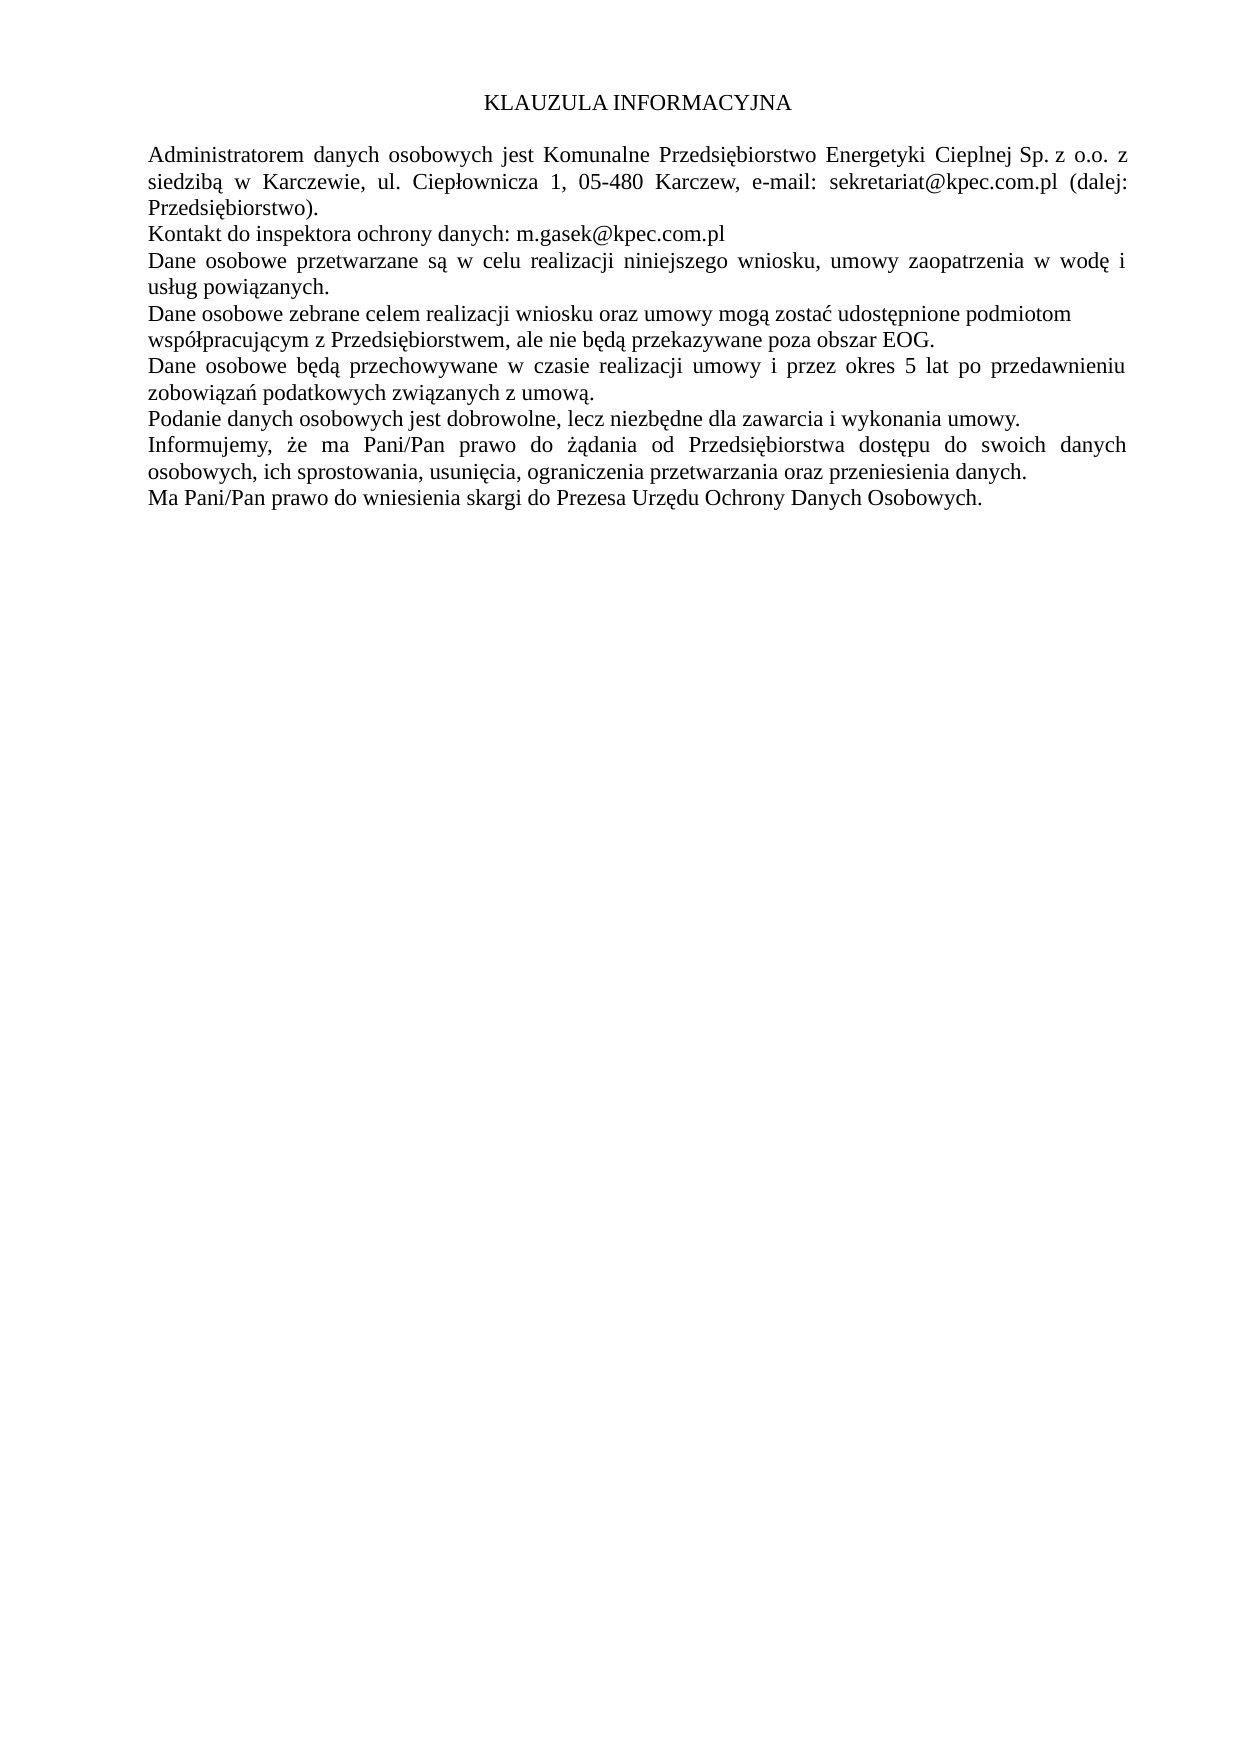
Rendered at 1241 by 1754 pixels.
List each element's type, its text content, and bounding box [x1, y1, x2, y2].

text Ma Pani/Pan prawo do wniesienia skargi do Prezesa Urzędu Ochrony Danych Osobowych. [148, 484, 1128, 510]
text Informujemy, że ma Pani/Pan prawo do żądania od Przedsiębiorstwa dostępu do swoich danych osobowych, ich sprostowania, usunięcia, ograniczenia przetwarzania oraz przeniesienia danych. [148, 431, 1128, 484]
text KLAUZULA INFORMACYJNA [148, 89, 1128, 115]
text Dane osobowe przetwarzane są w celu realizacji niniejszego wniosku, umowy zaopatrzenia w wodę i usług powiązanych. [148, 247, 1128, 299]
text Kontakt do inspektora ochrony danych: m.gasek@kpec.com.pl [148, 221, 1128, 247]
text Dane osobowe zebrane celem realizacji wniosku oraz umowy mogą zostać udostępnione podmiotom współpracującym z Przedsiębiorstwem, ale nie będą przekazywane poza obszar EOG. [148, 299, 1128, 352]
text Dane osobowe będą przechowywane w czasie realizacji umowy i przez okres 5 lat po przedawnieniu zobowiązań podatkowych związanych z umową. [148, 352, 1128, 405]
text Podanie danych osobowych jest dobrowolne, lecz niezbędne dla zawarcia i wykonania umowy. [148, 405, 1128, 431]
text Administratorem danych osobowych jest Komunalne Przedsiębiorstwo Energetyki Cieplnej Sp. z o.o. z siedzibą w Karczewie, ul. Ciepłownicza 1, 05-480 Karczew, e-mail: sekretariat@kpec.com.pl (dalej: Przedsiębiorstwo). [148, 141, 1128, 221]
